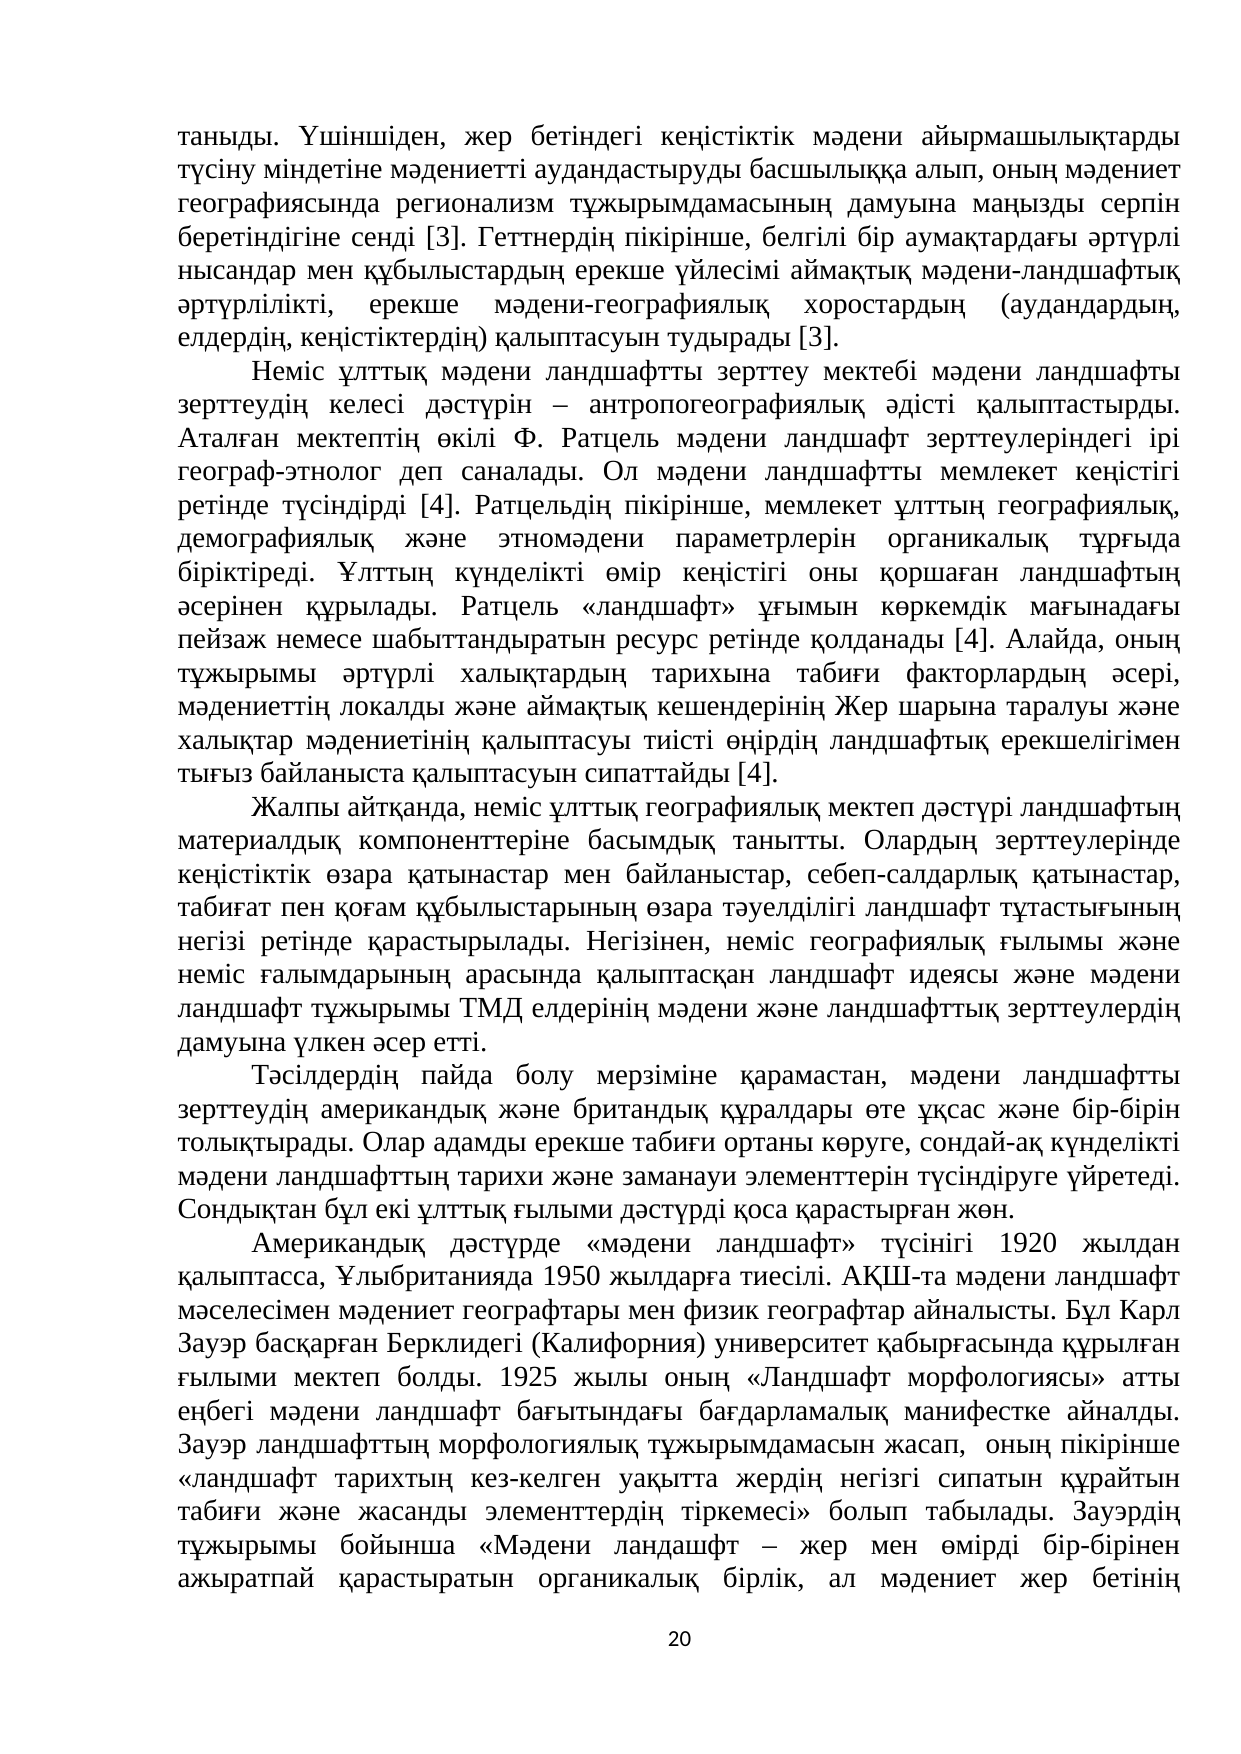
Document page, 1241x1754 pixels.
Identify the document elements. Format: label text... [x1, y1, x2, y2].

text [177, 1225, 1181, 1594]
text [177, 118, 1181, 353]
text Жалпы айтқанда, неміс ұлттық географиялық мектеп дәстүрі ландшафтың материалдық компоненттеріне басымдық танытты. Олардың зерттеулерінде кеңістіктік өзара қатынастар мен байланыстар, себеп-салдарлық қатынастар, табиғат пен қоғам құбылыстарының өзара тәуелділігі ландшафт тұтастығының негізі ретінде қарастырылады. Негізінен, неміс географиялық ғылымы және неміс ғалымдарының арасында қалыптасқан ландшафт идеясы және мәдени ландшафт тұжырымы ТМД елдерінің мәдени және ландшафттық зерттеулердің дамуына үлкен әсер етті. [177, 789, 1181, 1057]
text Неміс ұлттық мәдени ландшафтты зерттеу мектебі мәдени ландшафты зерттеудің келесі дәстүрін – антропогеографиялық әдісті қалыптастырды. Аталған мектептің өкілі Ф. Ратцель мәдени ландшафт зерттеулеріндегі ірі географ-этнолог деп саналады. Ол мәдени ландшафтты мемлекет кеңістігі ретінде түсіндірді [4]. Ратцельдің пікірінше, мемлекет ұлттың географиялық, демографиялық және этномәдени параметрлерін органикалық тұрғыда біріктіреді. Ұлттың күнделікті өмір кеңістігі оны қоршаған ландшафтың әсерінен құрылады. Ратцель «ландшафт» ұғымын көркемдік мағынадағы пейзаж немесе шабыттандыратын ресурс ретінде қолданады [4]. Алайда, оның тұжырымы әртүрлі халықтардың тарихына табиғи факторлардың әсері, мәдениеттің локалды және аймақтық кешендерінің Жер шарына таралуы және халықтар мәдениетінің қалыптасуы тиісті өңірдің ландшафтық ерекшелігімен тығыз байланыста қалыптасуын сипаттайды [4]. [177, 353, 1181, 789]
text Тәсілдердің пайда болу мерзіміне қарамастан, мәдени ландшафтты зерттеудің американдық және британдық құралдары өте ұқсас және бір-бірін толықтырады. Олар адамды ерекше табиғи ортаны көруге, сондай-ақ күнделікті мәдени ландшафттың тарихи және заманауи элементтерін түсіндіруге үйретеді. Сондықтан бұл екі ұлттық ғылыми дәстүрді қоса қарастырған жөн. [177, 1057, 1181, 1225]
